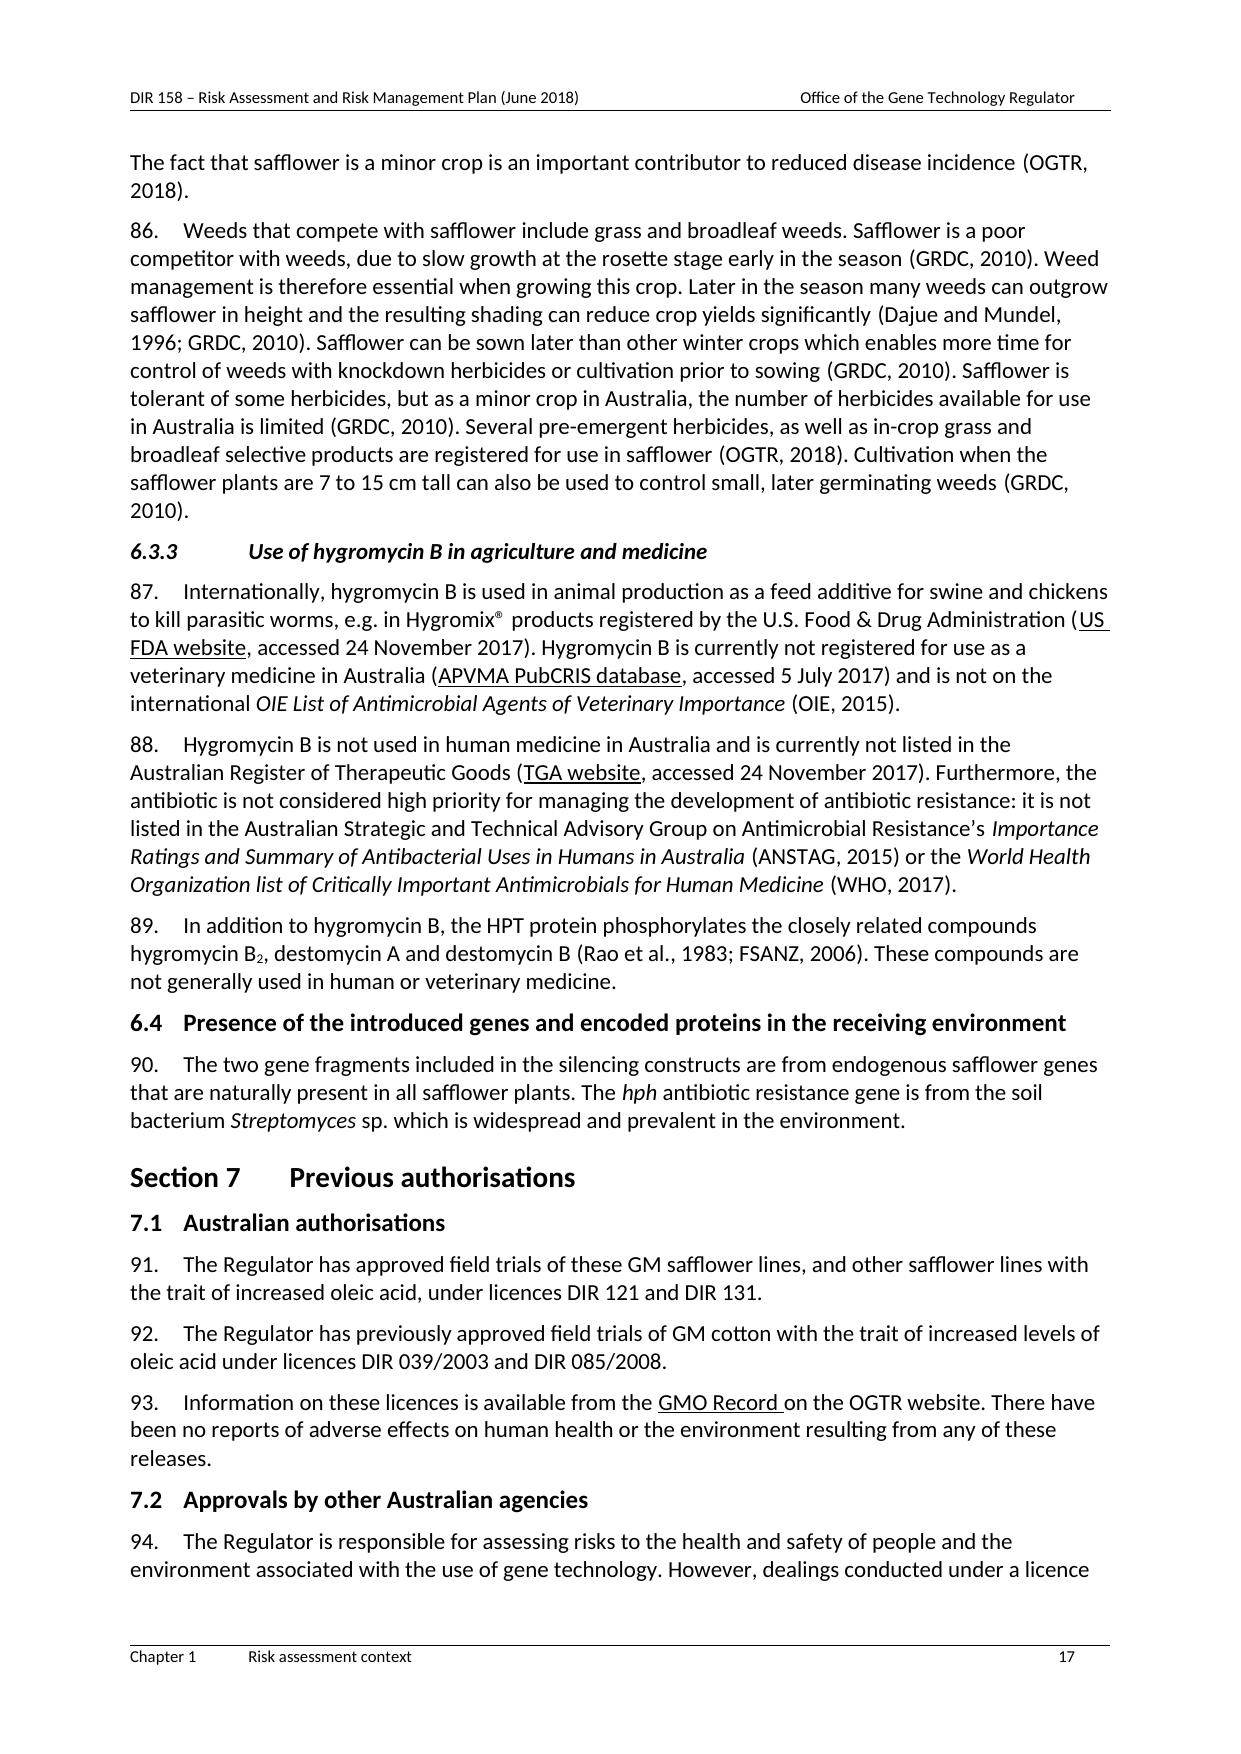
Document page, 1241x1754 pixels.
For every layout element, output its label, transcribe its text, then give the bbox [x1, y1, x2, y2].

text The Regulator has approved field trials of these GM safflower lines, and other safflower lines with the trait of increased oleic acid, under licences DIR 121 and DIR 131. [130, 1251, 1110, 1307]
text Hygromycin B is not used in human medicine in Australia and is currently not listed in the Australian Register of Therapeutic Goods (TGA website, accessed 24 November 2017). Furthermore, the antibiotic is not considered high priority for managing the development of antibiotic resistance: it is not listed in the Australian Strategic and Technical Advisory Group on Antimicrobial Resistance’s Importance Ratings and Summary of Antibacterial Uses in Humans in Australia (ANSTAG, 2015) or the World Health Organization list of Critically Important Antimicrobials for Human Medicine (WHO, 2017). [130, 730, 1110, 898]
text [130, 1527, 1110, 1583]
text Australian authorisations [130, 1207, 1110, 1238]
text Weeds that compete with safflower include grass and broadleaf weeds. Safflower is a poor competitor with weeds, due to slow growth at the rosette stage early in the season (GRDC, 2010). Weed management is therefore essential when growing this crop. Later in the season many weeds can outgrow safflower in height and the resulting shading can reduce crop yields significantly (Dajue and Mundel, 1996; GRDC, 2010). Safflower can be sown later than other winter crops which enables more time for control of weeds with knockdown herbicides or cultivation prior to sowing (GRDC, 2010). Safflower is tolerant of some herbicides, but as a minor crop in Australia, the number of herbicides available for use in Australia is limited (GRDC, 2010). Several pre-emergent herbicides, as well as in-crop grass and broadleaf selective products are registered for use in safflower (OGTR, 2018). Cultivation when the safflower plants are 7 to 15 cm tall can also be used to control small, later germinating weeds (GRDC, 2010). [130, 216, 1110, 524]
text Internationally, hygromycin B is used in animal production as a feed additive for swine and chickens to kill parasitic worms, e.g. in Hygromix® products registered by the U.S. Food & Drug Administration (US FDA website, accessed 24 November 2017). Hygromycin B is currently not registered for use as a veterinary medicine in Australia (APVMA PubCRIS database, accessed 5 July 2017) and is not on the international OIE List of Antimicrobial Agents of Veterinary Importance (OIE, 2015). [130, 577, 1110, 718]
text Presence of the introduced genes and encoded proteins in the receiving environment [130, 1007, 1110, 1038]
text Previous authorisations [130, 1159, 1110, 1195]
text Approvals by other Australian agencies [130, 1484, 1110, 1515]
text Use of hygromycin B in agriculture and medicine [130, 537, 1110, 565]
text Information on these licences is available from the GMO Record on the OGTR website. There have been no reports of adverse effects on human health or the environment resulting from any of these releases. [130, 1388, 1110, 1472]
text The Regulator has previously approved field trials of GM cotton with the trait of increased levels of oleic acid under licences DIR 039/2003 and DIR 085/2008. [130, 1319, 1110, 1375]
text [130, 148, 1110, 204]
text The two gene fragments included in the silencing constructs are from endogenous safflower genes that are naturally present in all safflower plants. The hph antibiotic resistance gene is from the soil bacterium Streptomyces sp. which is widespread and prevalent in the environment. [130, 1050, 1110, 1134]
text In addition to hygromycin B, the HPT protein phosphorylates the closely related compounds hygromycin B2, destomycin A and destomycin B (Rao et al., 1983; FSANZ, 2006). These compounds are not generally used in human or veterinary medicine. [130, 911, 1110, 995]
